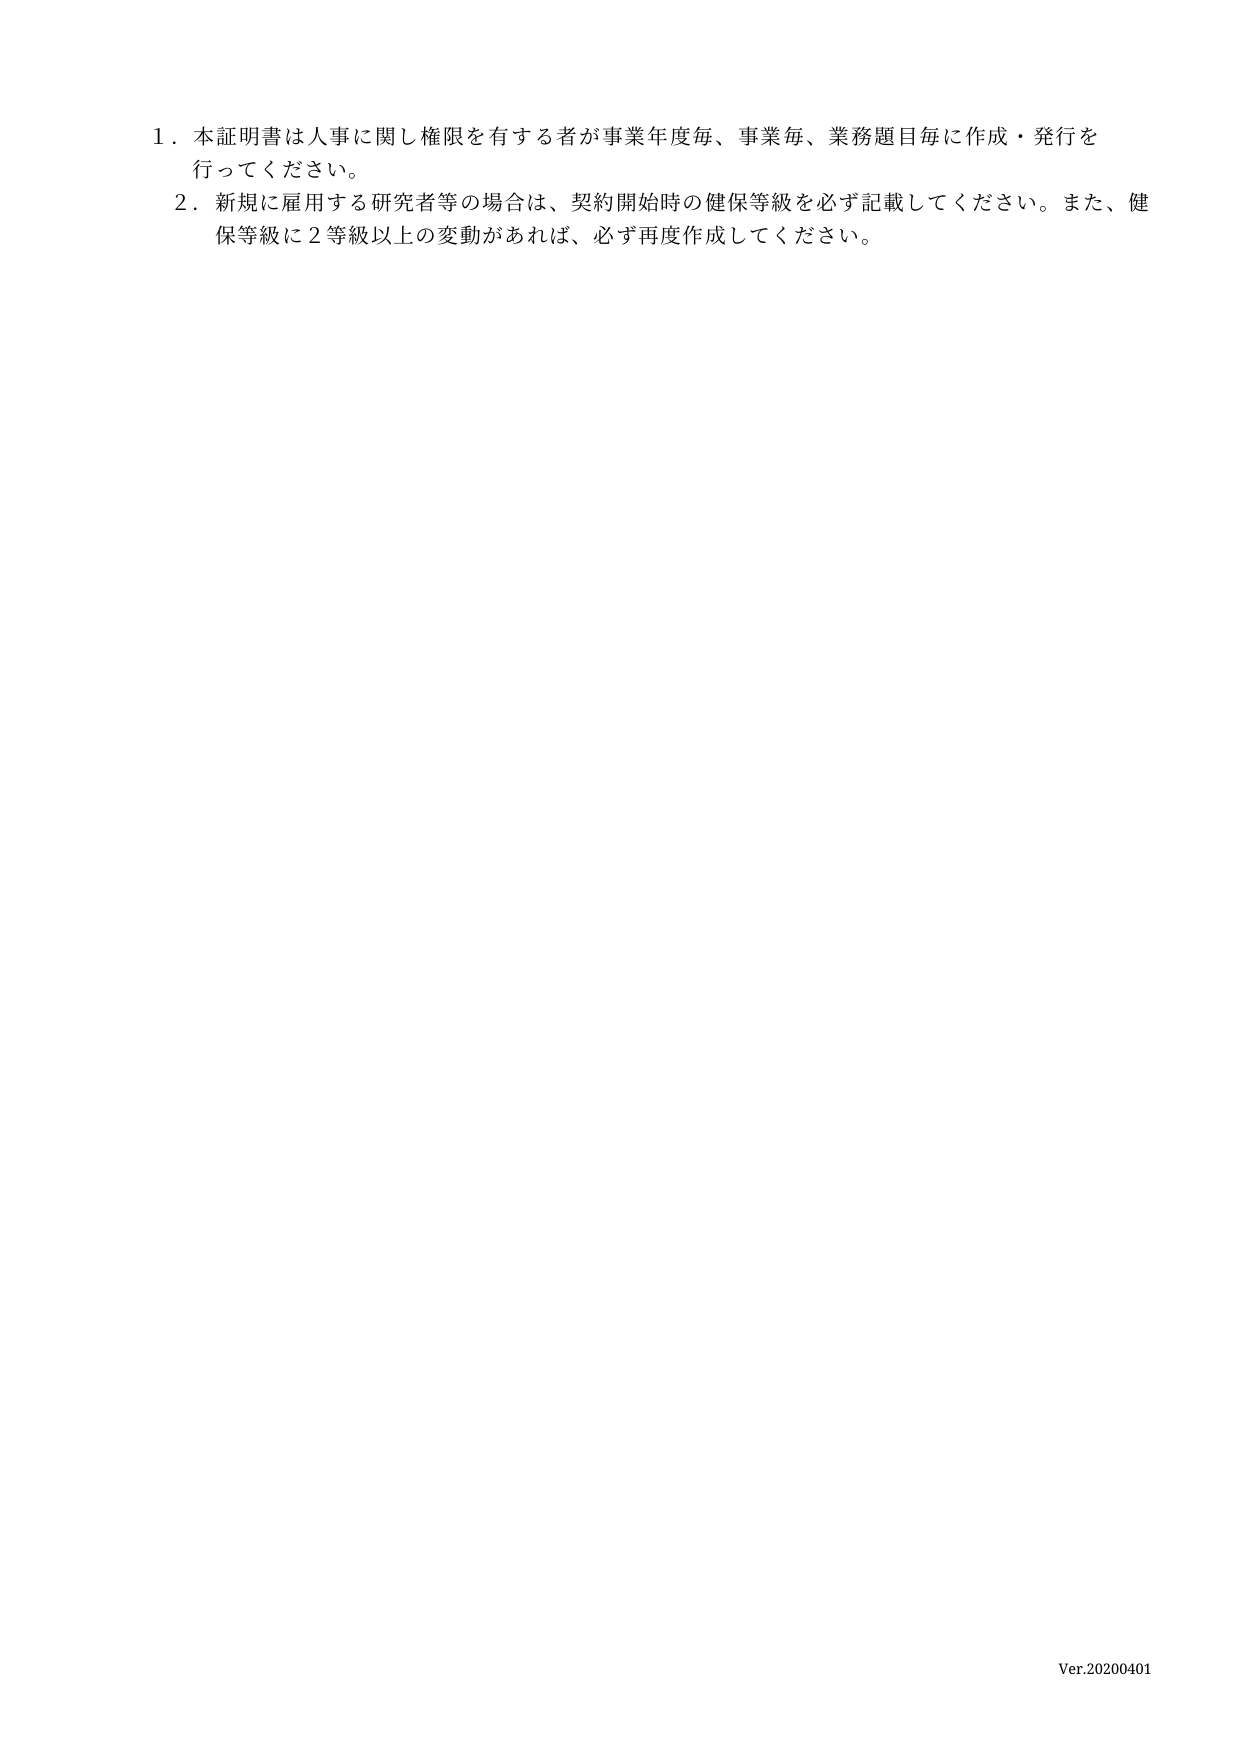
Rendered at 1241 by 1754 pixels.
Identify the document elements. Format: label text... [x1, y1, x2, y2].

text ２．新規に雇用する研究者等の場合は、契約開始時の健保等級を必ず記載してください。また、健保等級に２等級以上の変動があれば、必ず再度作成してください。 [153, 185, 1153, 251]
text １．本証明書は人事に関し権限を有する者が事業年度毎、事業毎、業務題目毎に作成・発行を行ってください。 [148, 119, 1104, 185]
